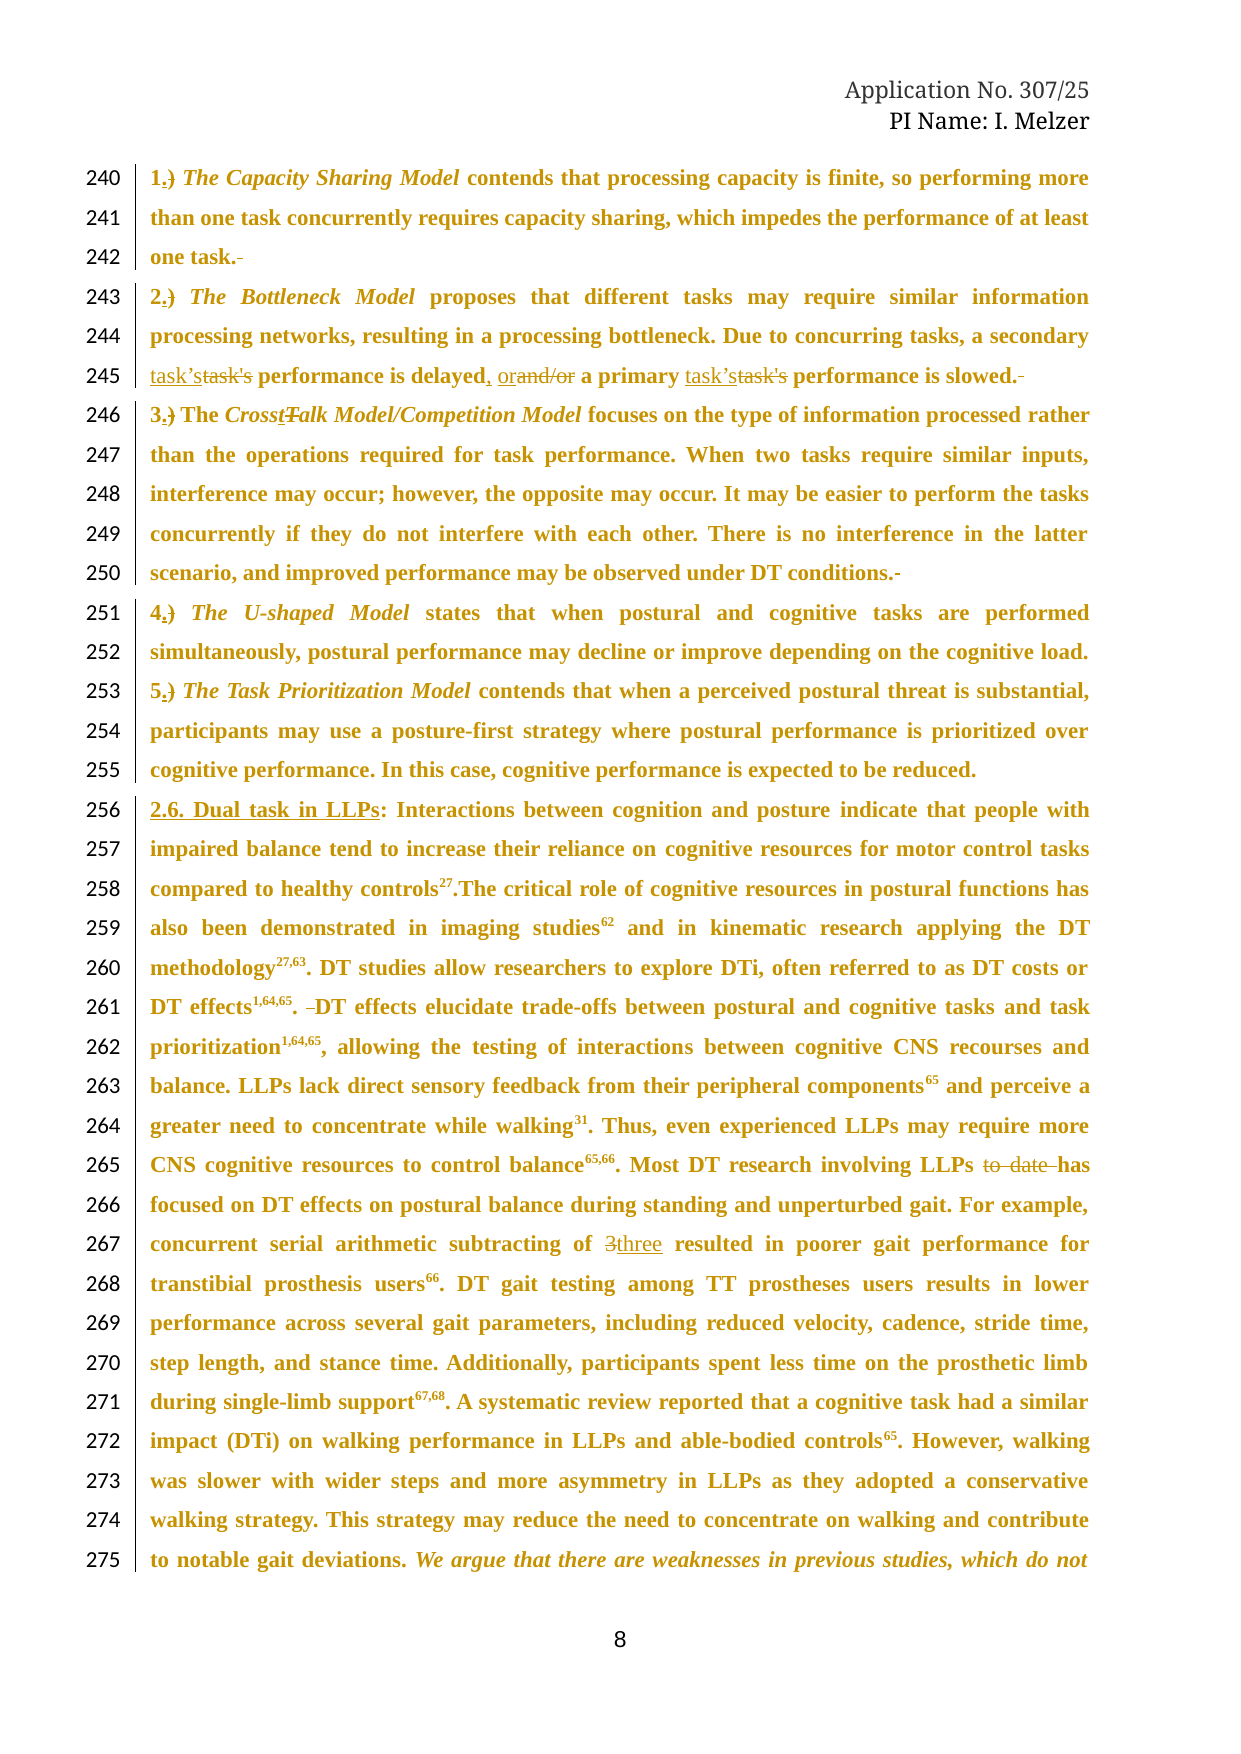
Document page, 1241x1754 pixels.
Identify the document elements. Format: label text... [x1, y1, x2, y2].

text 3 The Crossalk Model/Competition Model focuses on the type of information processed rather than the operations required for task performance. When two tasks require similar inputs, interference may occur; however, the opposite may occur. It may be easier to perform the tasks concurrently if they do not interfere with each other. There is no interference in the latter scenario, and improved performance may be observed under DT conditions. [150, 401, 1090, 585]
text 4 The U-shaped Model states that when postural and cognitive tasks are performed simultaneously, postural performance may decline or improve depending on the cognitive load. 5 The Task Prioritization Model contends that when a perceived postural threat is substantial, participants may use a posture-first strategy where postural performance is prioritized over cognitive performance. In this case, cognitive performance is expected to be reduced. [150, 598, 1090, 783]
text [150, 796, 1090, 1572]
text 2 The Bottleneck Model proposes that different tasks may require similar information processing networks, resulting in a processing bottleneck. Due to concurring tasks, a secondary performance is delayed a primary performance is slowed. [150, 283, 1090, 388]
text 1 The Capacity Sharing Model contends that processing capacity is finite, so performing more than one task concurrently requires capacity sharing, which impedes the performance of at least one task. [150, 164, 1090, 269]
